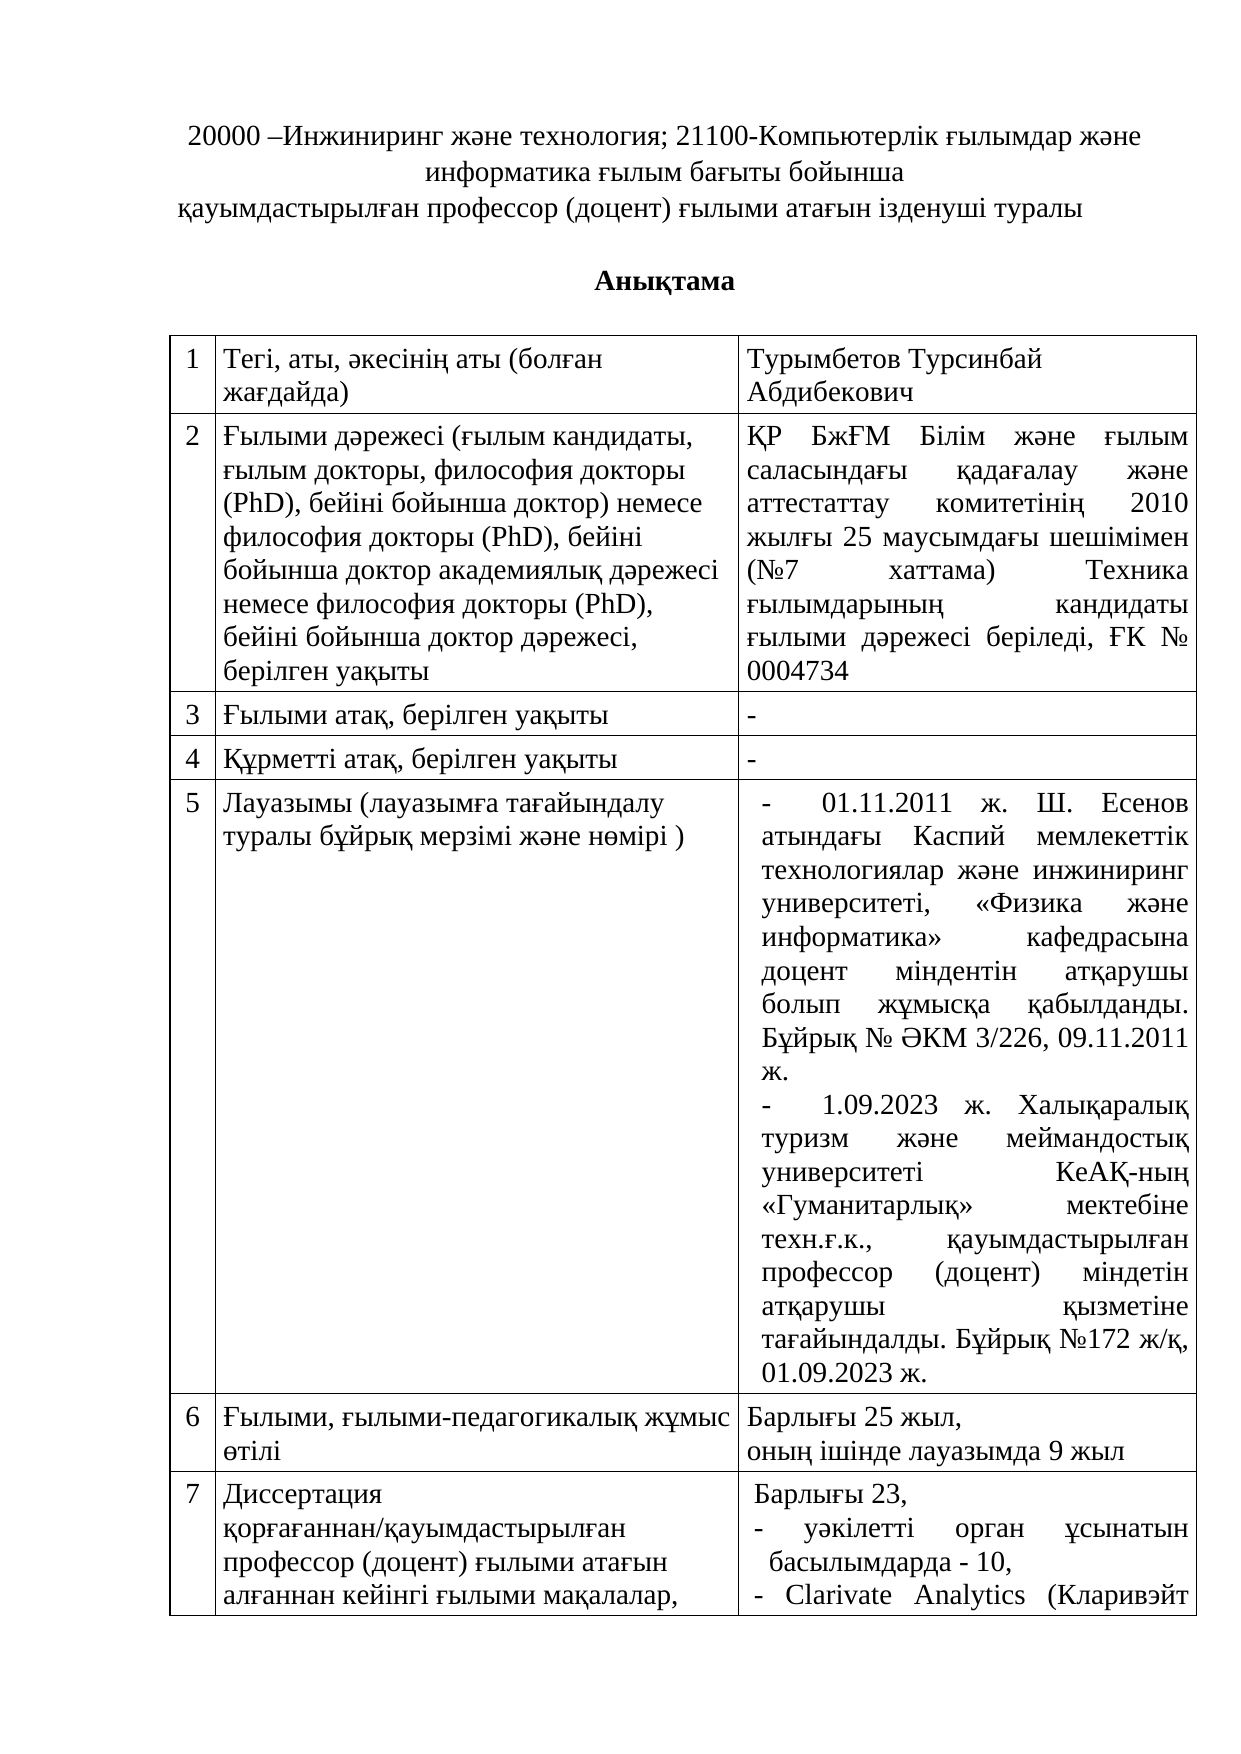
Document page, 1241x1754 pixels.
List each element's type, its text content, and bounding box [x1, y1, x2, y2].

table_cell Ғылыми атақ, берілген уақыты [216, 692, 738, 735]
table_header Тегі, аты, әкесінің аты (болған жағдайда) [216, 336, 738, 412]
table_cell - [739, 692, 1196, 735]
table_cell Құрметті атақ, берілген уақыты [216, 736, 738, 779]
table_cell Ғылыми, ғылыми-педагогикалық жұмыс өтілі [216, 1394, 738, 1471]
text 20000 –Инжиниринг және технология; 21100-Компьютерлік ғылымдар және информатика ғылым бағыты бойынша [177, 118, 1152, 188]
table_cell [739, 1472, 1196, 1615]
text қауымдастырылған профессор (доцент) ғылыми атағын ізденуші туралы [177, 190, 1152, 224]
text Анықтама [177, 263, 1152, 296]
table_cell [216, 1472, 738, 1615]
table_header 1 [171, 336, 215, 412]
table_cell Лауазымы (лауазымға тағайындалу туралы бұйрық мерзімі және нөмірі ) [216, 780, 738, 1393]
table_cell - [739, 736, 1196, 779]
table_cell 2 [171, 414, 215, 691]
table_header Турымбетов Турсинбай Абдибекович [739, 336, 1196, 412]
table_cell 7 [171, 1472, 215, 1615]
table_cell 4 [171, 736, 215, 779]
table_cell 5 [171, 780, 215, 1393]
table_cell 3 [171, 692, 215, 735]
table_cell 01.11.2011 ж. Ш. Есенов атындағы Каспий мемлекеттік технологиялар және инжиниринг университеті, «Физика және информатика» кафедрасына доцент міндентін атқарушы болып жұмысқа қабылданды. Бұйрық № ӘКМ 3/226, 09.11.2011 ж. 1.09.2023 ж. Халықаралық туризм және меймандостық университеті КеАҚ-ның «Гуманитарлық» мектебіне техн.ғ.к., қауымдастырылған профессор (доцент) міндетін атқарушы қызметіне тағайындалды. Бұйрық №172 ж/қ, 01.09.2023 ж. [739, 780, 1196, 1393]
table_cell Ғылыми дәрежесі (ғылым кандидаты, ғылым докторы, философия докторы (PhD), бейіні бойынша доктор) немесе философия докторы (PhD), бейіні бойынша доктор академиялық дәрежесі немесе философия докторы (PhD), бейіні бойынша доктор дәрежесі, берілген уақыты [216, 414, 738, 691]
table_cell 6 [171, 1394, 215, 1471]
table_cell Барлығы 25 жыл, оның ішінде лауазымда 9 жыл [739, 1394, 1196, 1471]
table_cell ҚР БжҒМ Білім және ғылым саласындағы қадағалау және аттестаттау комитетінің 2010 жылғы 25 маусымдағы шешімімен (№7 хаттама) Техника ғылымдарының кандидаты ғылыми дәрежесі беріледі, ҒК № 0004734 [739, 414, 1196, 691]
